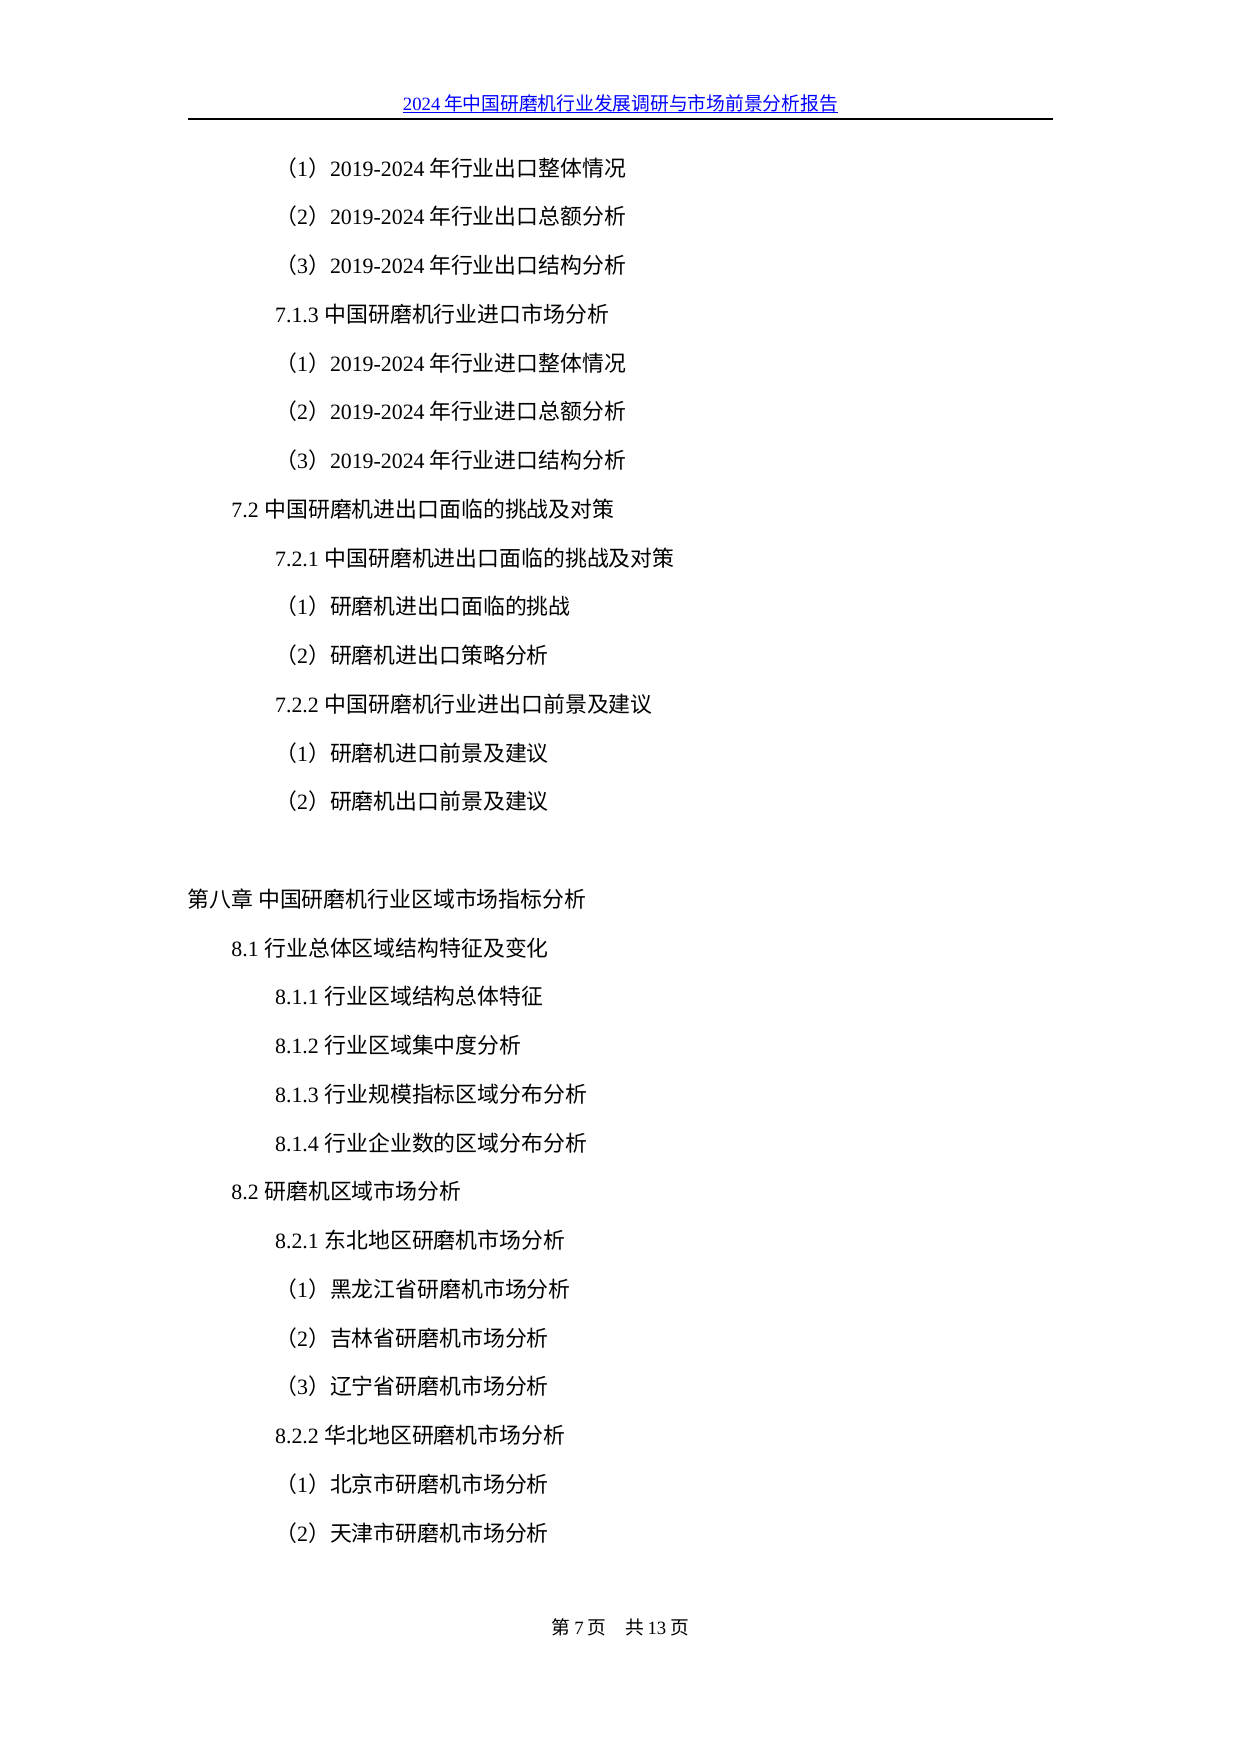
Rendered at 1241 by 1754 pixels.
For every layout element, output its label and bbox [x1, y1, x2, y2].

text [187, 150, 1053, 1548]
